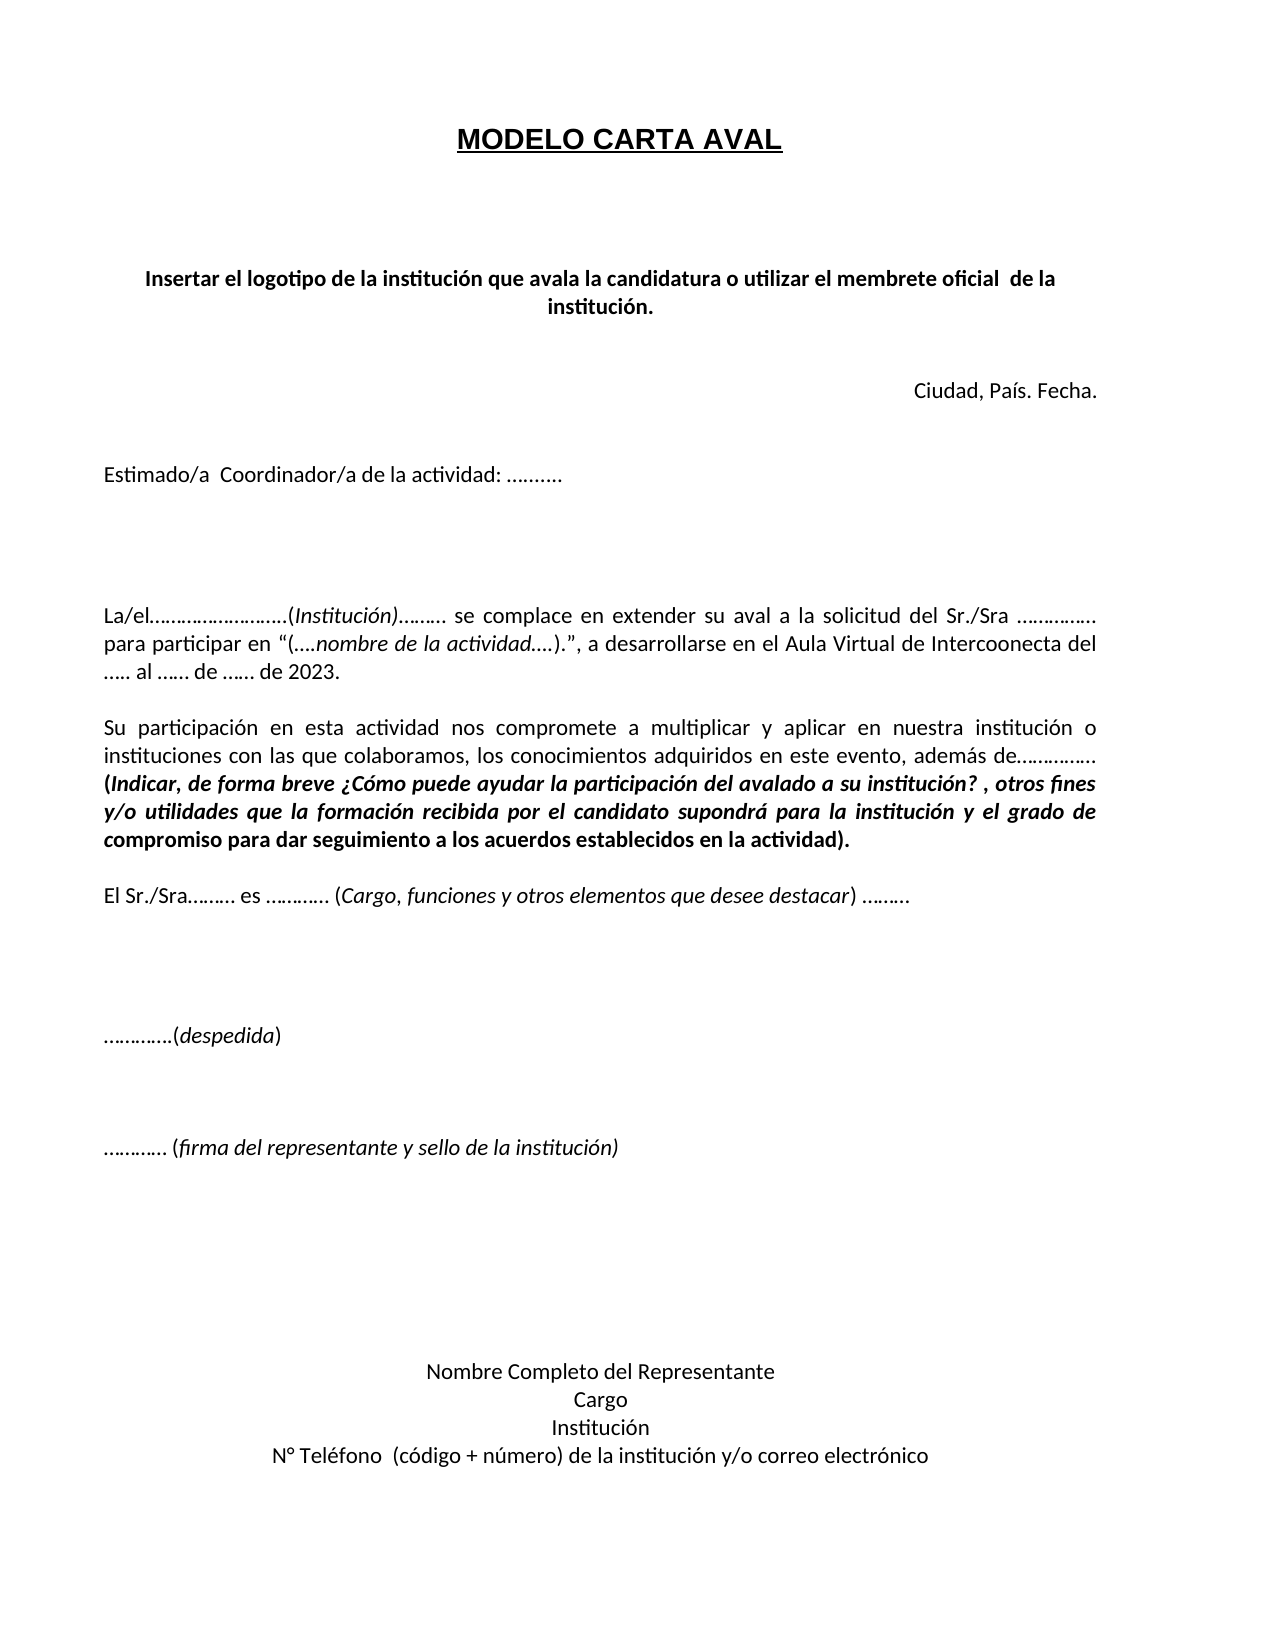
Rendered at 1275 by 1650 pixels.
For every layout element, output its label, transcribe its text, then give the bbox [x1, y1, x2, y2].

text Su participación en esta actividad nos compromete a multiplicar y aplicar en nuestra institución o instituciones con las que colaboramos, los conocimientos adquiridos en este evento, además de…………… (Indicar, de forma breve ¿Cómo puede ayudar la participación del avalado a su institución? , otros fines y/o utilidades que la formación recibida por el candidato supondrá para la institución y el grado de compromiso para dar seguimiento a los acuerdos establecidos en la actividad). [103, 713, 1098, 853]
text Insertar el logotipo de la institución que avala la candidatura o utilizar el membrete oficial de la institución. [103, 264, 1098, 321]
text Institución [103, 1413, 1098, 1441]
text Estimado/a Coordinador/a de la actividad: …....... [103, 461, 1098, 489]
text Ciudad, País. Fecha. [103, 377, 1098, 404]
text La/el……………………..(Institución)……… se complace en extender su aval a la solicitud del Sr./Sra …………… para participar en “(….nombre de la actividad….).”, a desarrollarse en el Aula Virtual de Intercoonecta del ….. al …… de …… de 2023. [103, 601, 1098, 685]
text El Sr./Sra……… es ………… (Cargo, funciones y otros elementos que desee destacar) ……… [103, 881, 1098, 909]
text MODELO CARTA AVAL [141, 122, 1098, 155]
text Cargo [103, 1385, 1098, 1413]
text ………….(despedida) [103, 1021, 1098, 1049]
text ………… (firma del representante y sello de la institución) [103, 1133, 1098, 1161]
text N° Teléfono (código + número) de la institución y/o correo electrónico [103, 1441, 1098, 1469]
text Nombre Completo del Representante [103, 1357, 1098, 1385]
